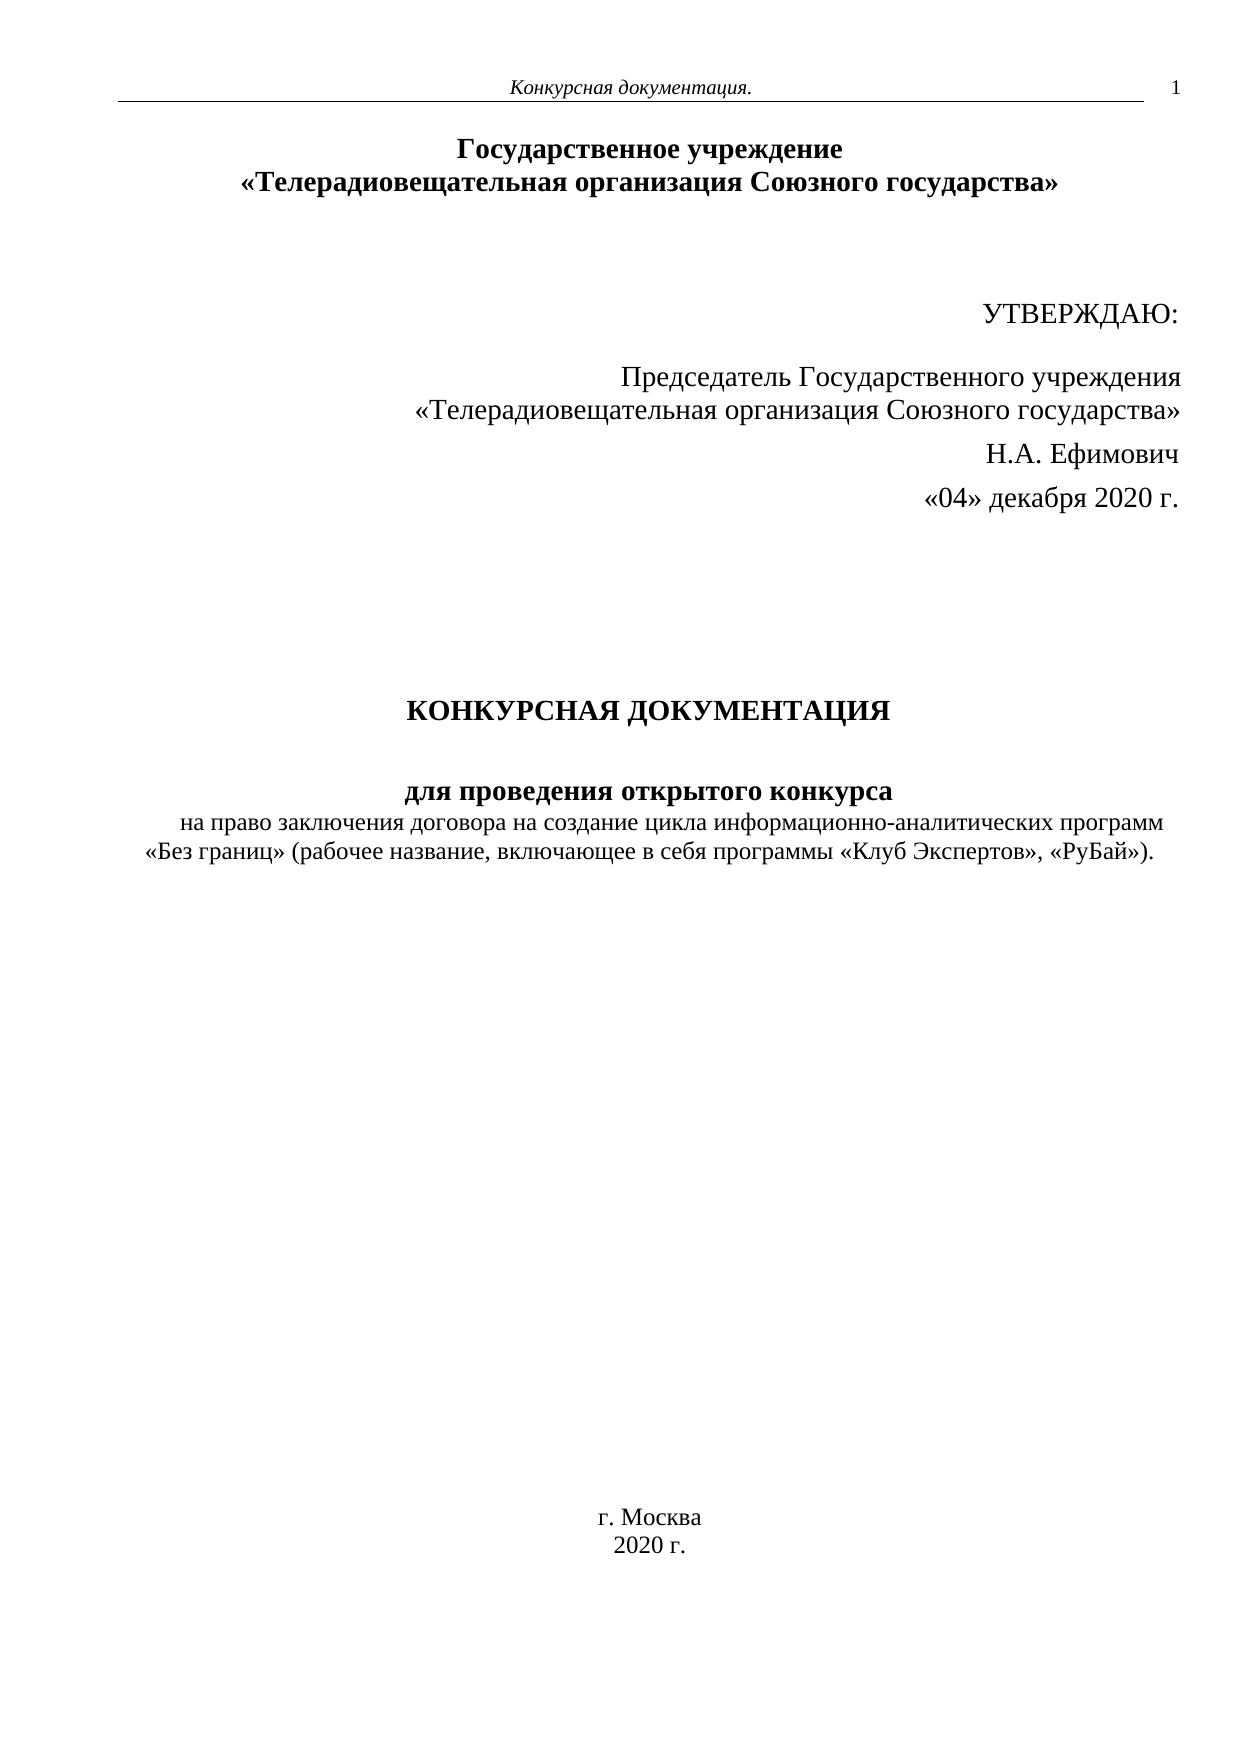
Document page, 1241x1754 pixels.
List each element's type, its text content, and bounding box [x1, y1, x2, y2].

text «Телерадиовещательная организация Союзного государства» [118, 392, 1181, 426]
text на право заключения договора на создание цикла информационно-аналитических программ «Без границ» (рабочее название, включающее в себя программы «Клуб Экспертов», «РуБай»). [118, 807, 1181, 864]
text Н.А. Ефимович [413, 436, 1179, 470]
text Государственное учреждение [118, 131, 1181, 164]
text 2020 г. [118, 1531, 1181, 1559]
text УТВЕРЖДАЮ: [561, 296, 1179, 359]
text Председатель Государственного учреждения [118, 359, 1181, 392]
text КОНКУРСНАЯ ДОКУМЕНТАЦИЯ [118, 694, 1179, 727]
text г. Москва [118, 1502, 1181, 1531]
text «04» декабря 2020 г. [340, 480, 1179, 514]
text «Телерадиовещательная организация Союзного государства» [118, 164, 1181, 198]
text для проведения открытого конкурса [118, 773, 1179, 807]
